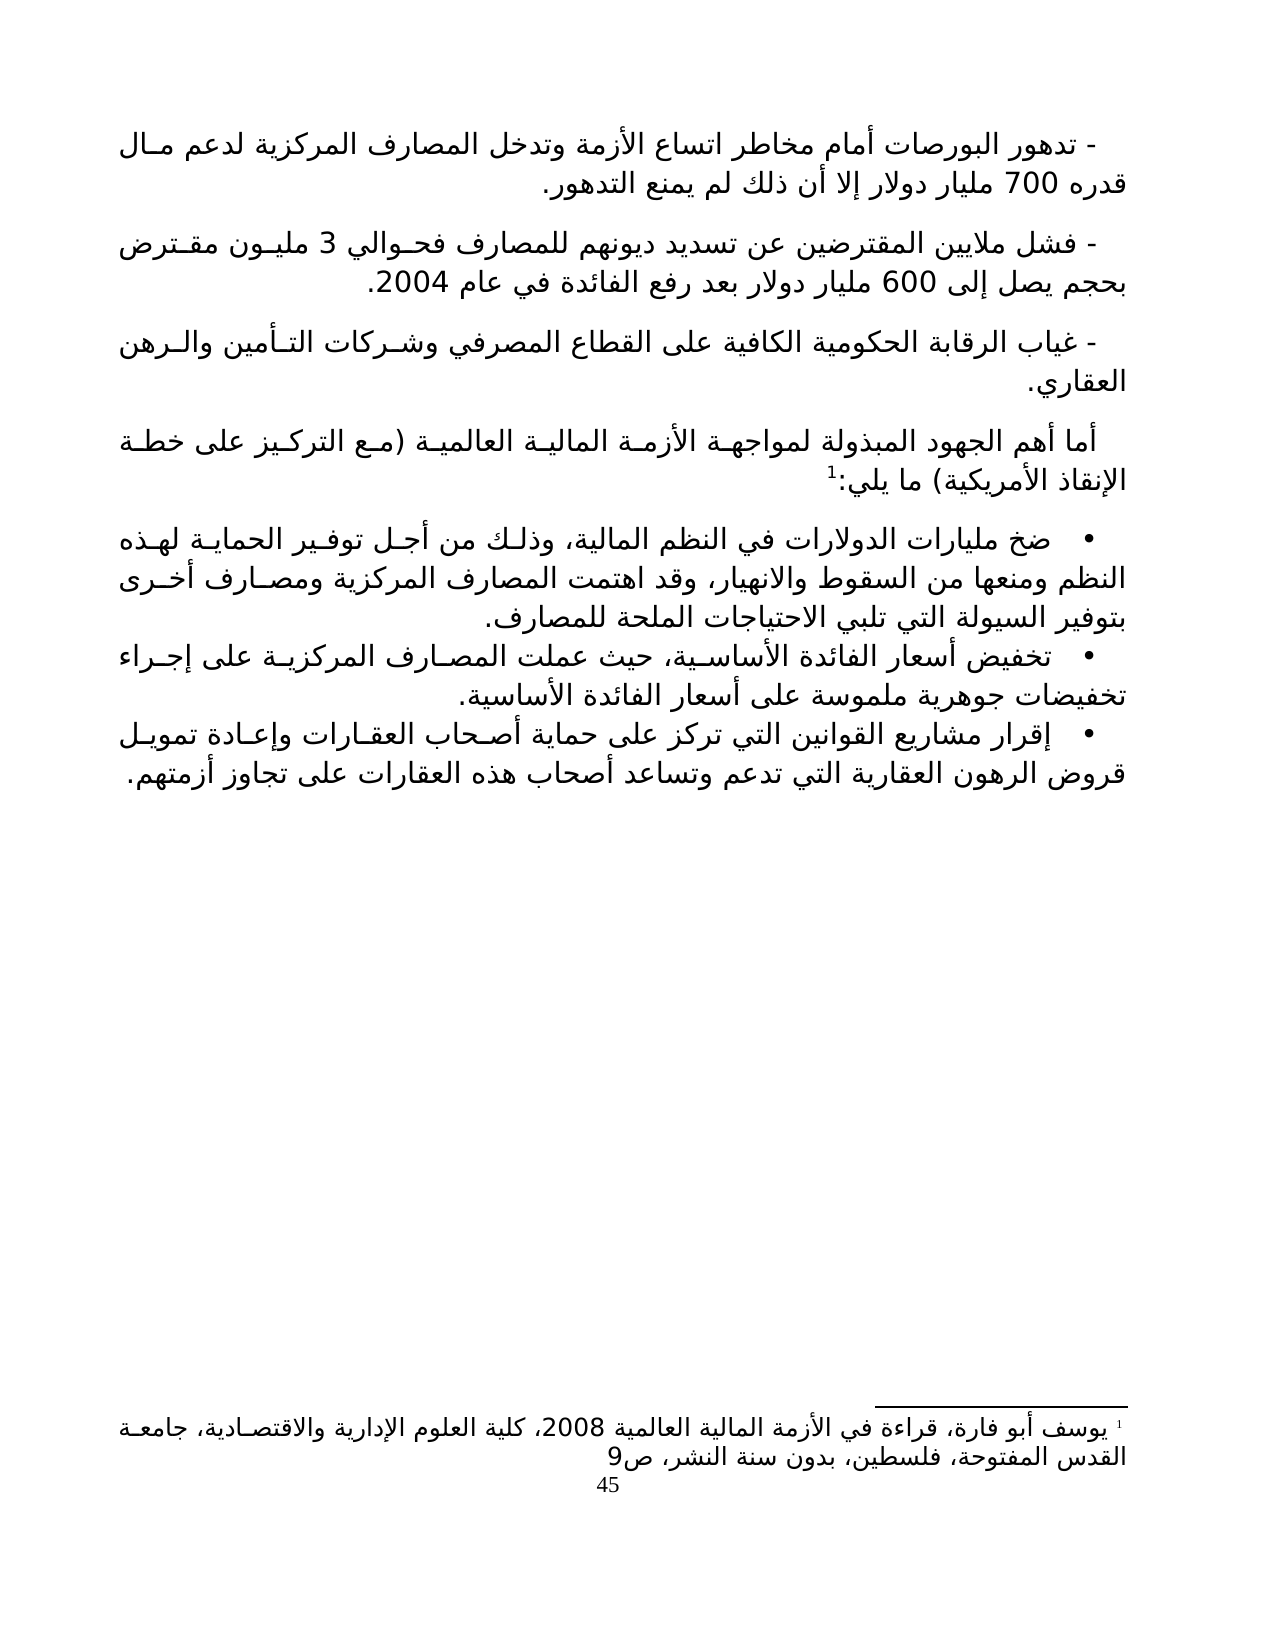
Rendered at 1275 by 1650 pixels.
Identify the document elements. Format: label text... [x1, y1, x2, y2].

text • إقرار مشاريع القوانين التي تركز على حماية أصحاب العقارات وإعادة تمويل قروض الرهون العقارية التي تدعم وتساعد أصحاب هذه العقارات على تجاوز أزمتهم. [118, 717, 1127, 790]
text - تدهور البورصات أمام مخاطر اتساع الأزمة وتدخل المصارف المركزية لدعم مال قدره 700 مليار دولار إلا أن ذلك لم يمنع التدهور. [118, 128, 1127, 201]
text أما أهم الجهود المبذولة لمواجهة الأزمة المالية العالمية (مع التركيز على خطة الإنقاذ الأمريكية) ما يلي: [118, 424, 1127, 497]
text - فشل ملايين المقترضين عن تسديد ديونهم للمصارف فحوالي 3 مليون مقترض بحجم يصل إلى 600 مليار دولار بعد رفع الفائدة في عام 2004. [118, 226, 1127, 299]
text • تخفيض أسعار الفائدة الأساسية، حيث عملت المصارف المركزية على إجراء تخفيضات جوهرية ملموسة على أسعار الفائدة الأساسية. [118, 639, 1127, 712]
text - غياب الرقابة الحكومية الكافية على القطاع المصرفي وشركات التأمين والرهن العقاري. [118, 325, 1127, 398]
text • ضخ مليارات الدولارات في النظم المالية، وذلك من أجل توفير الحماية لهذه النظم ومنعها من السقوط والانهيار، وقد اهتمت المصارف المركزية ومصارف أخرى بتوفير السيولة التي تلبي الاحتياجات الملحة للمصارف. [118, 523, 1127, 634]
